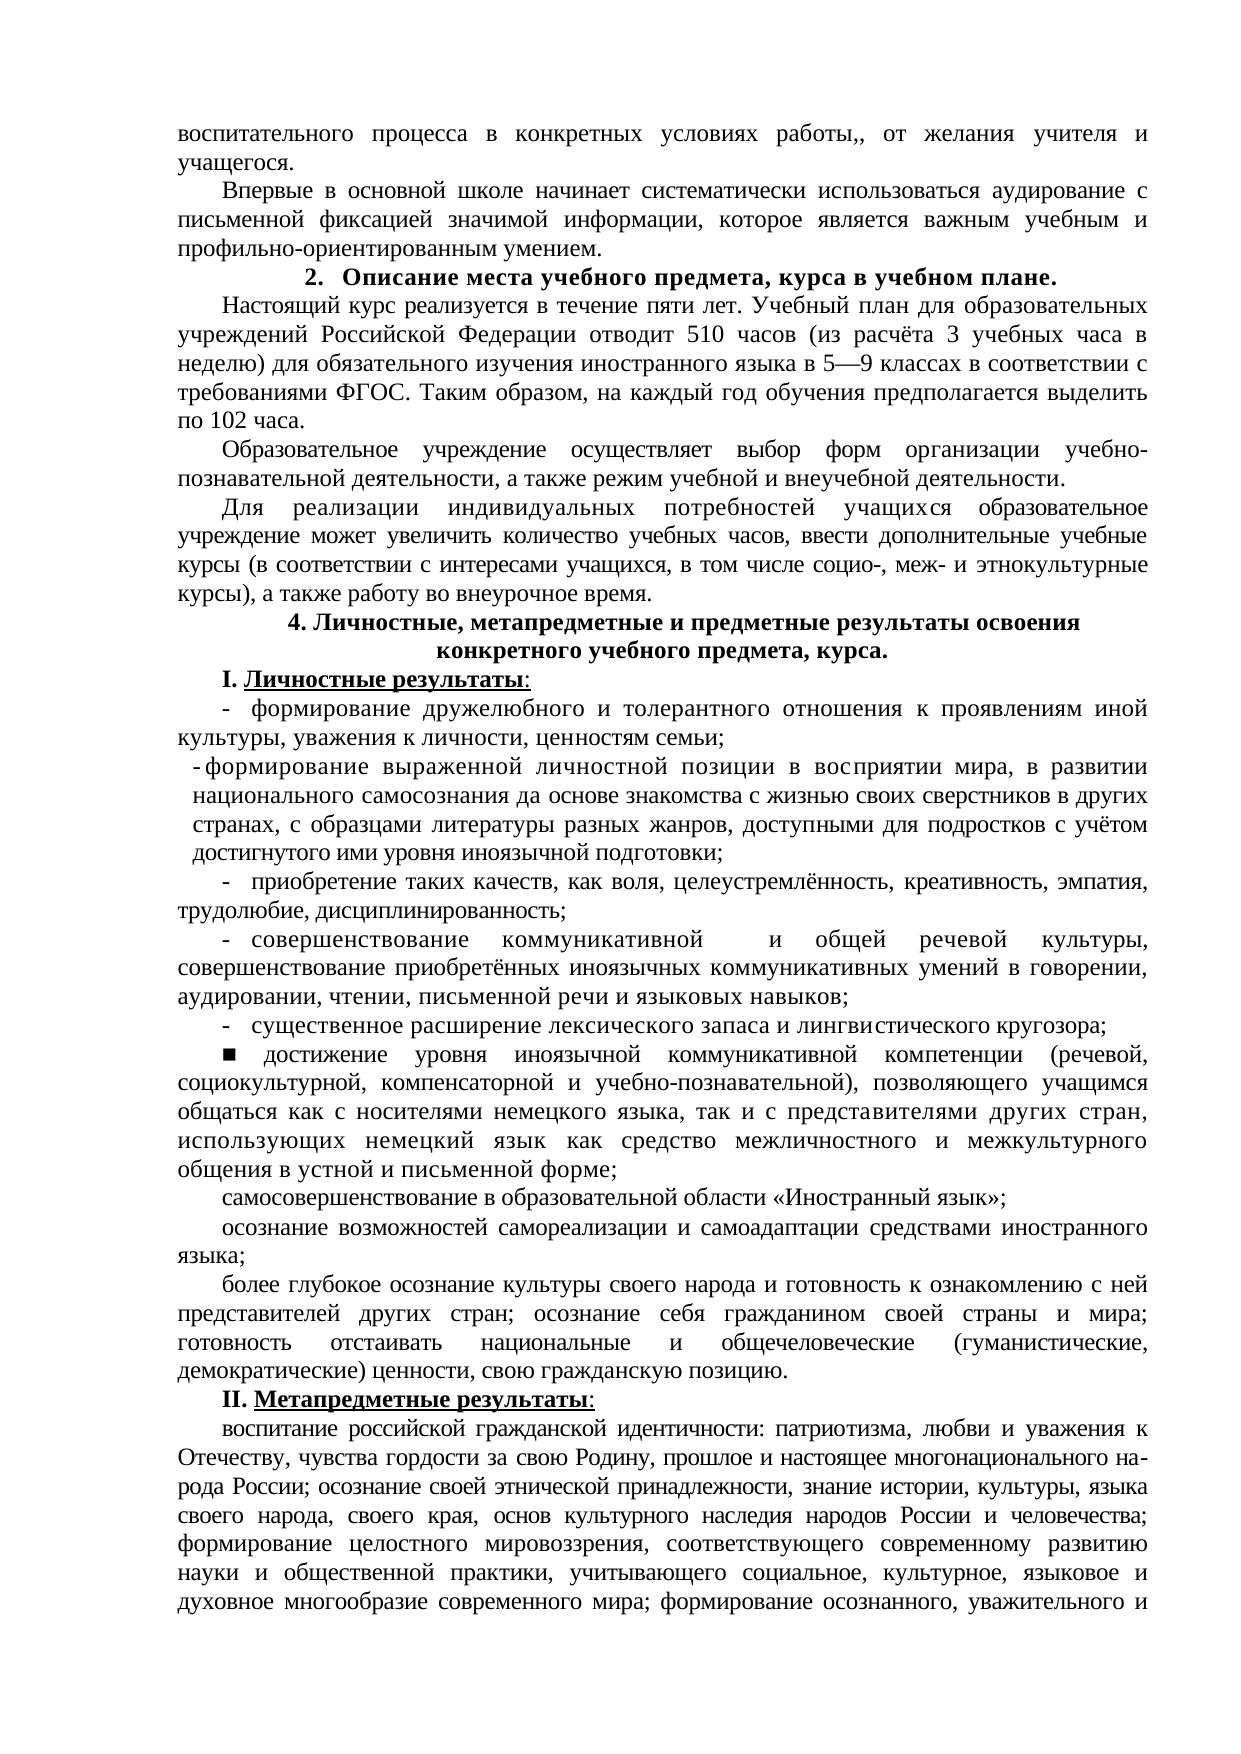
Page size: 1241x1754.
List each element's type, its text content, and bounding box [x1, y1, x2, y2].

list приобретение таких качеств, как воля, целеустремлённость, креативность, эмпатия, трудолюбие, дисциплинированность; [177, 866, 1148, 924]
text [177, 1413, 1148, 1615]
list Описание места учебного предмета, курса в учебном плане. [215, 262, 1148, 291]
list совершенствование коммуникативной и общей речевой культуры, совершенствование приобретённых иноязычных коммуникативных умений в говорении, аудировании, чтении, письменной речи и языковых навыков; [177, 924, 1148, 1010]
text II. Метапредметные результаты: [177, 1384, 1148, 1413]
text Настоящий курс реализуется в течение пяти лет. Учебный план для образовательных учреждений Российской Федерации отводит 510 часов (из расчёта 3 учебных часа в неделю) для обязательного изучения иностранного языка в 5—9 классах в соответствии с требованиями ФГОС. Таким образом, на каждый год обучения предполагается выделить по 102 часа. [177, 291, 1148, 434]
text более глубокое осознание культуры своего народа и готовность к ознакомлению с ней представителей других стран; осознание себя гражданином своей страны и мира; готовность отстаивать национальные и общечеловеческие (гуманистические, демократические) ценности, свою гражданскую позицию. [177, 1269, 1148, 1384]
text I. Личностные результаты: [177, 664, 1148, 693]
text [177, 118, 1148, 176]
text Для реализации индивидуальных потребностей учащихся образовательное учреждение может увеличить количество учебных часов, ввести дополнительные учебные курсы (в соответствии с интересами учащихся, в том числе социо-, меж- и этнокультурные курсы), а также работу во внеурочное время. [177, 492, 1148, 607]
text самосовершенствование в образовательной области «Иностранный язык»; [177, 1182, 1148, 1211]
text 4. Личностные, метапредметные и предметные результаты освоения конкретного учебного предмета, курса. [177, 607, 1148, 664]
list формирование выраженной личностной позиции в восприятии мира, в развитии национального самосознания да основе знакомства с жизнью своих сверстников в других странах, с образцами литературы разных жанров, доступными для подростков с учётом достигнутого ими уровня иноязычной подготовки; [192, 751, 1148, 866]
text ■ достижение уровня иноязычной коммуникативной компетенции (речевой, социокультурной, компенсаторной и учебно-познавательной), позволяющего учащимся общаться как с носителями немецкого языка, так и с представителями других стран, использующих немецкий язык как средство межличностного и межкультурного общения в устной и письменной форме; [177, 1039, 1148, 1182]
list существенное расширение лексического запаса и лингвистического кругозора; [177, 1010, 1148, 1039]
list формирование дружелюбного и толерантного отношения к проявлениям иной культуры, уважения к личности, ценностям семьи; [177, 693, 1148, 751]
text Впервые в основной школе начинает систематически использоваться аудирование с письменной фиксацией значимой информации, которое является важным учебным и профильно-ориентированным умением. [177, 176, 1148, 262]
text Образовательное учреждение осуществляет выбор форм организации учебно-познавательной деятельности, а также режим учебной и внеучебной деятельности. [177, 434, 1148, 492]
text осознание возможностей самореализации и самоадаптации средствами иностранного языка; [177, 1212, 1148, 1269]
